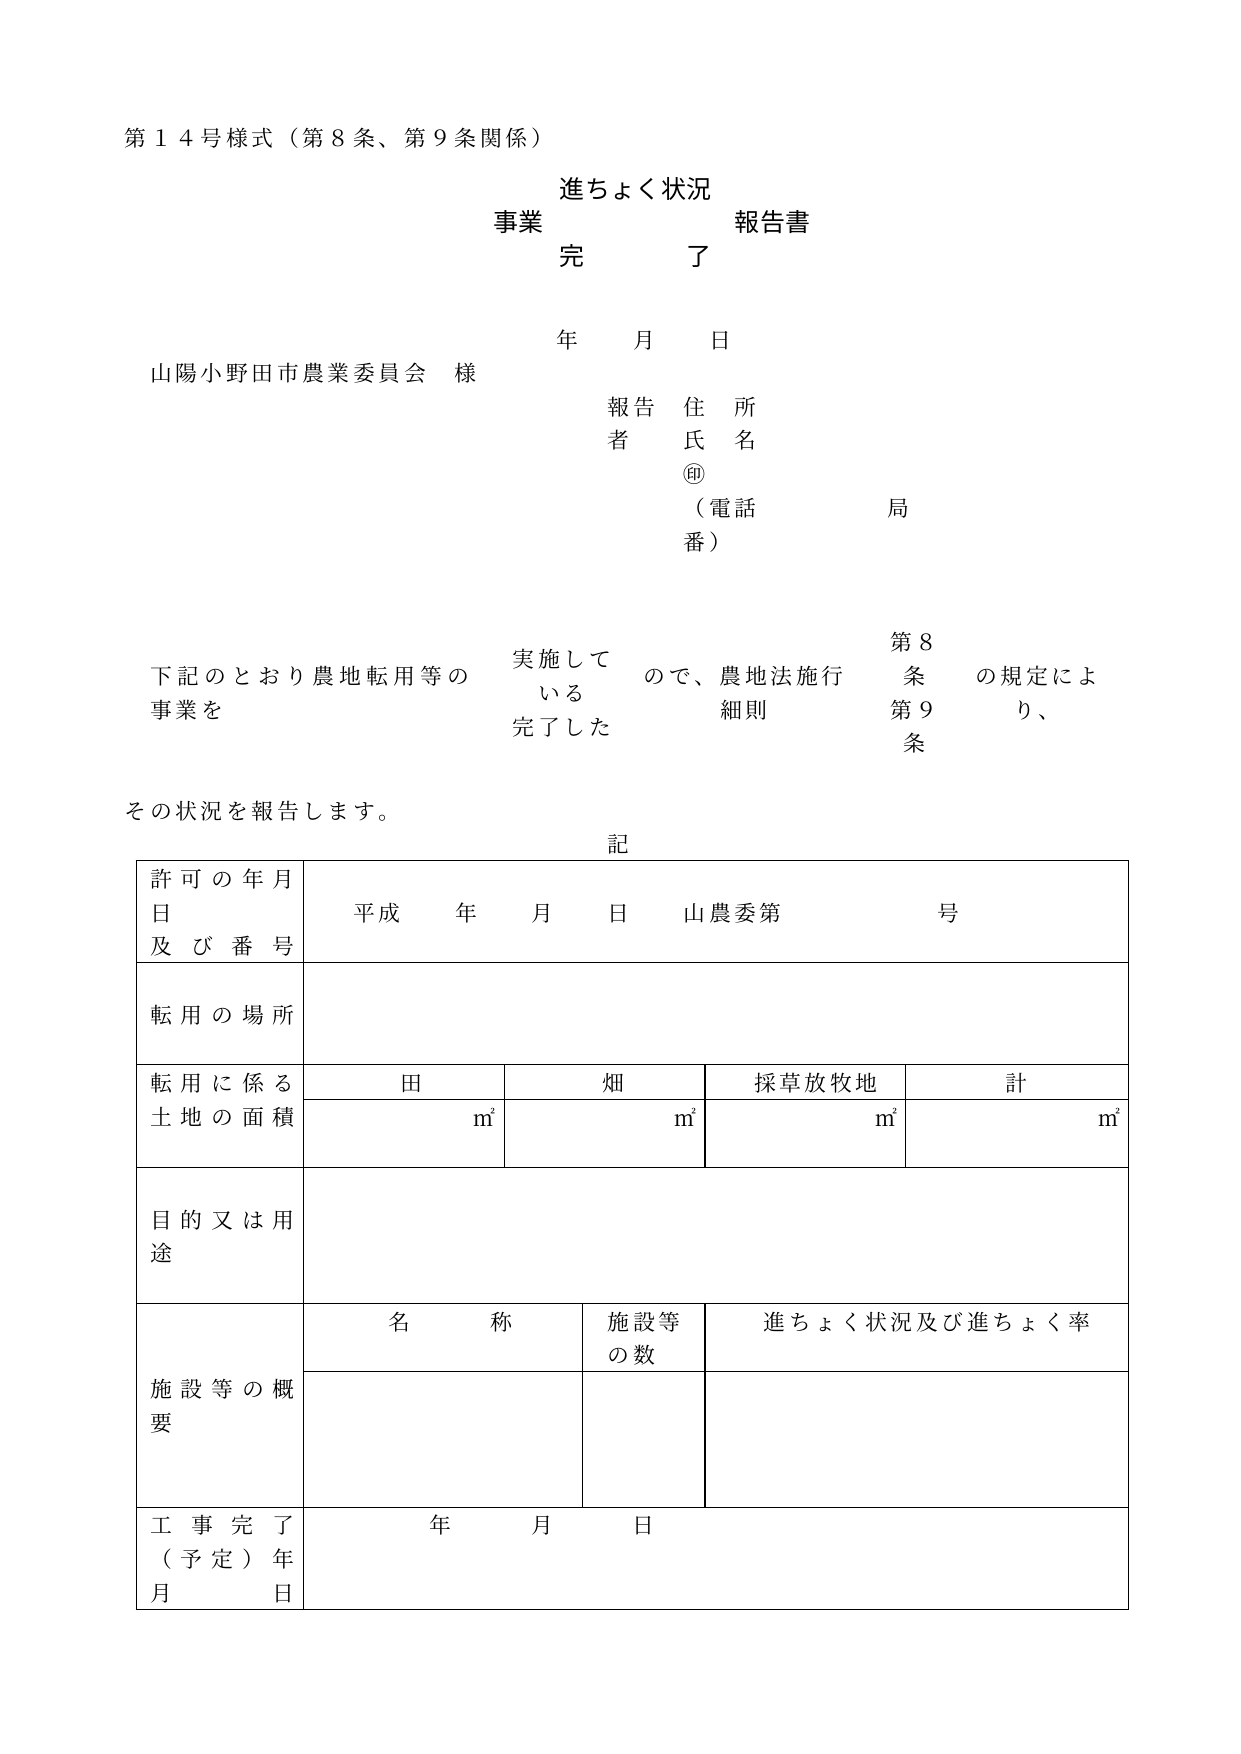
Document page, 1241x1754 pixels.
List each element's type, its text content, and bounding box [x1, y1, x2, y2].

table_cell 施設等の数 [583, 1304, 704, 1371]
table_cell 進ちょく状況及び進ちょく率 [706, 1304, 1128, 1371]
table_header 平成 年 月 日 山農委第 号 [304, 861, 1128, 962]
table_cell 工事完了 （予定）年月日 [137, 1508, 303, 1609]
table_header 進ちょく状況 完 了 [550, 154, 717, 288]
table_cell 採草放牧地 [706, 1065, 905, 1099]
table_cell 畑 [505, 1065, 704, 1099]
table_header 下記のとおり農地転用等の事業を [130, 625, 479, 759]
table_cell 年 月 日 [304, 1508, 1128, 1609]
table_header 許可の年月日 及び番号 [137, 861, 303, 962]
table_cell 施設等の概要 [137, 1304, 303, 1507]
table_header 報告書 [718, 154, 1131, 288]
text 第１４号様式（第８条、第９条関係） [124, 120, 1116, 153]
table_cell 名 称 [304, 1304, 582, 1371]
table_header ので、農地法施行細則 [626, 625, 863, 759]
table_cell 計 [906, 1065, 1128, 1099]
table_cell 田 [304, 1065, 504, 1099]
table_cell ㎡ [906, 1100, 1128, 1167]
table_cell [706, 1372, 1128, 1507]
table_cell 転用に係る 土地の面積 [137, 1065, 303, 1167]
text 年 月 日 [124, 322, 1116, 355]
table_header 第８条 第９条 [863, 625, 950, 759]
text 記 [124, 826, 1116, 860]
table_cell [304, 1372, 582, 1507]
table_header 住 所 氏 名 ㊞ （電話 局 番） [676, 389, 1123, 557]
table_cell ㎡ [304, 1100, 504, 1167]
table_cell 目的又は用途 [137, 1168, 303, 1303]
table_cell [304, 1168, 1128, 1303]
table_cell ㎡ [505, 1100, 704, 1167]
table_cell [583, 1372, 704, 1507]
text その状況を報告します。 [124, 793, 1116, 826]
table_header 実施している 完了した [479, 625, 626, 759]
table_header 事業 [130, 154, 549, 288]
table_cell [304, 963, 1128, 1064]
table_cell 転用の場所 [137, 963, 303, 1064]
table_header 報告者 [587, 389, 676, 557]
table_header の規定により、 [950, 625, 1119, 759]
text 山陽小野田市農業委員会 様 [124, 355, 1116, 389]
table_cell ㎡ [706, 1100, 905, 1167]
